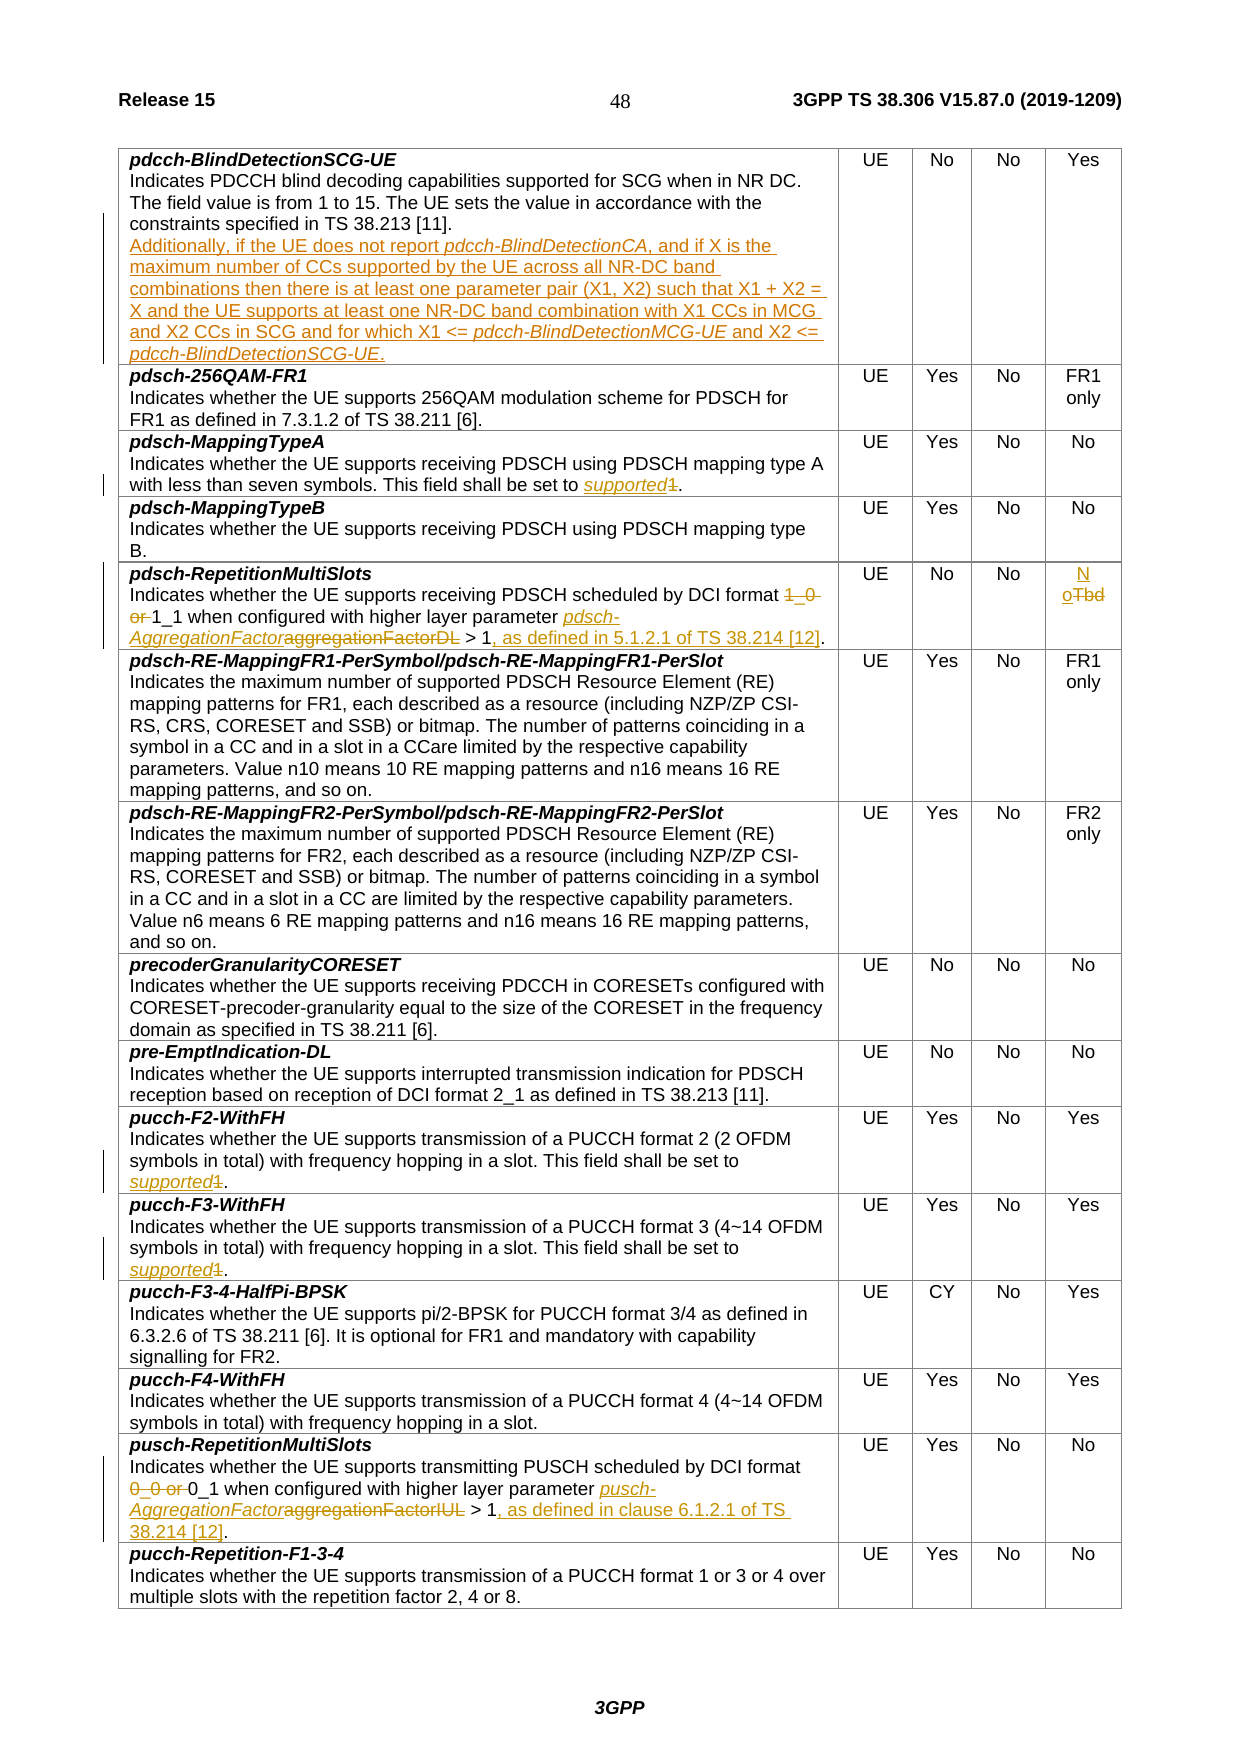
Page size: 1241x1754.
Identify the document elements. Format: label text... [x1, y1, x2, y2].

table_cell CY [913, 1281, 971, 1367]
table_cell UE [839, 149, 912, 364]
table_cell No [1046, 1434, 1121, 1542]
table_cell Yes [1046, 1281, 1121, 1367]
table_cell No [972, 1107, 1045, 1193]
table_cell UE [839, 1041, 912, 1106]
table_cell Yes [913, 365, 971, 430]
table_cell pusch-RepetitionMultiSlots Indicates whether the UE supports transmitting PUSCH scheduled by DCI format 0_1 when configured with higher layer parameter > 1. [119, 1434, 838, 1542]
table_cell No [913, 954, 971, 1040]
table_cell FR1 only [1046, 650, 1121, 801]
table_cell No [972, 954, 1045, 1040]
table_cell pdsch-RepetitionMultiSlots Indicates whether the UE supports receiving PDSCH scheduled by DCI format 1_1 when configured with higher layer parameter > 1. [119, 563, 838, 649]
table_cell pdsch-MappingTypeA Indicates whether the UE supports receiving PDSCH using PDSCH mapping type A with less than seven symbols. This field shall be set to . [119, 431, 838, 496]
table_cell Yes [913, 431, 971, 496]
table_cell No [913, 149, 971, 364]
table_cell No [1046, 497, 1121, 561]
table_cell UE [839, 650, 912, 801]
table_cell pre-EmptIndication-DL Indicates whether the UE supports interrupted transmission indication for PDSCH reception based on reception of DCI format 2_1 as defined in TS 38.213 [11]. [119, 1041, 838, 1106]
table_cell No [1046, 954, 1121, 1040]
table_cell pucch-F4-WithFH Indicates whether the UE supports transmission of a PUCCH format 4 (4~14 OFDM symbols in total) with frequency hopping in a slot. [119, 1369, 838, 1433]
table_cell Yes [1046, 149, 1121, 364]
table_cell No [972, 1543, 1045, 1608]
table_cell No [913, 563, 971, 649]
table_cell No [972, 650, 1045, 801]
table_cell No [972, 497, 1045, 561]
table_cell [1046, 563, 1121, 649]
table_cell UE [839, 365, 912, 430]
table_cell Yes [1046, 1369, 1121, 1433]
table_cell pdsch-256QAM-FR1 Indicates whether the UE supports 256QAM modulation scheme for PDSCH for FR1 as defined in 7.3.1.2 of TS 38.211 [6]. [119, 365, 838, 430]
table_cell FR1 only [1046, 365, 1121, 430]
table_cell UE [839, 1369, 912, 1433]
table_cell No [1046, 1041, 1121, 1106]
table_cell Yes [913, 1434, 971, 1542]
table_cell pucch-F3-4-HalfPi-BPSK Indicates whether the UE supports pi/2-BPSK for PUCCH format 3/4 as defined in 6.3.2.6 of TS 38.211 [6]. It is optional for FR1 and mandatory with capability signalling for FR2. [119, 1281, 838, 1367]
table_cell UE [839, 1281, 912, 1367]
table_cell Yes [913, 650, 971, 801]
table_cell UE [839, 1107, 912, 1193]
table_cell Yes [913, 1543, 971, 1608]
table_cell No [972, 365, 1045, 430]
table_cell UE [839, 1543, 912, 1608]
table_cell No [972, 563, 1045, 649]
table_cell Yes [913, 1194, 971, 1280]
table_cell UE [839, 431, 912, 496]
table_cell UE [839, 1434, 912, 1542]
table_cell pdsch-RE-MappingFR1-PerSymbol/pdsch-RE-MappingFR1-PerSlot Indicates the maximum number of supported PDSCH Resource Element (RE) mapping patterns for FR1, each described as a resource (including NZP/ZP CSI-RS, CRS, CORESET and SSB) or bitmap. The number of patterns coinciding in a symbol in a CC and in a slot in a CCare limited by the respective capability parameters. Value n10 means 10 RE mapping patterns and n16 means 16 RE mapping patterns, and so on. [119, 650, 838, 801]
table_cell UE [839, 563, 912, 649]
table_cell Yes [913, 802, 971, 953]
table_cell No [972, 431, 1045, 496]
table_cell No [972, 1369, 1045, 1433]
table_cell pdsch-RE-MappingFR2-PerSymbol/pdsch-RE-MappingFR2-PerSlot Indicates the maximum number of supported PDSCH Resource Element (RE) mapping patterns for FR2, each described as a resource (including NZP/ZP CSI-RS, CORESET and SSB) or bitmap. The number of patterns coinciding in a symbol in a CC and in a slot in a CC are limited by the respective capability parameters. Value n6 means 6 RE mapping patterns and n16 means 16 RE mapping patterns, and so on. [119, 802, 838, 953]
table_cell Yes [913, 1107, 971, 1193]
table_cell No [1046, 1543, 1121, 1608]
table_cell pucch-F2-WithFH Indicates whether the UE supports transmission of a PUCCH format 2 (2 OFDM symbols in total) with frequency hopping in a slot. This field shall be set to . [119, 1107, 838, 1193]
table_cell No [972, 802, 1045, 953]
table_cell UE [839, 802, 912, 953]
table_cell pdsch-MappingTypeB Indicates whether the UE supports receiving PDSCH using PDSCH mapping type B. [119, 497, 838, 561]
table_cell Yes [913, 497, 971, 561]
table_cell No [972, 149, 1045, 364]
table_cell No [1046, 431, 1121, 496]
table_cell No [972, 1434, 1045, 1542]
table_cell UE [839, 954, 912, 1040]
table_cell UE [839, 1194, 912, 1280]
table_cell FR2 only [1046, 802, 1121, 953]
table_cell pucch-F3-WithFH Indicates whether the UE supports transmission of a PUCCH format 3 (4~14 OFDM symbols in total) with frequency hopping in a slot. This field shall be set to . [119, 1194, 838, 1280]
table_cell Yes [1046, 1194, 1121, 1280]
table_cell pucch-Repetition-F1-3-4 Indicates whether the UE supports transmission of a PUCCH format 1 or 3 or 4 over multiple slots with the repetition factor 2, 4 or 8. [119, 1543, 838, 1608]
table_cell UE [839, 497, 912, 561]
table_cell pdcch-BlindDetectionSCG-UE Indicates PDCCH blind decoding capabilities supported for SCG when in NR DC. The field value is from 1 to 15. The UE sets the value in accordance with the constraints specified in TS 38.213 [11]. [119, 149, 838, 364]
table_cell No [913, 1041, 971, 1106]
table_cell No [972, 1281, 1045, 1367]
table_cell No [972, 1194, 1045, 1280]
table_cell Yes [1046, 1107, 1121, 1193]
table_cell precoderGranularityCORESET Indicates whether the UE supports receiving PDCCH in CORESETs configured with CORESET-precoder-granularity equal to the size of the CORESET in the frequency domain as specified in TS 38.211 [6]. [119, 954, 838, 1040]
table_cell No [972, 1041, 1045, 1106]
table_cell Yes [913, 1369, 971, 1433]
